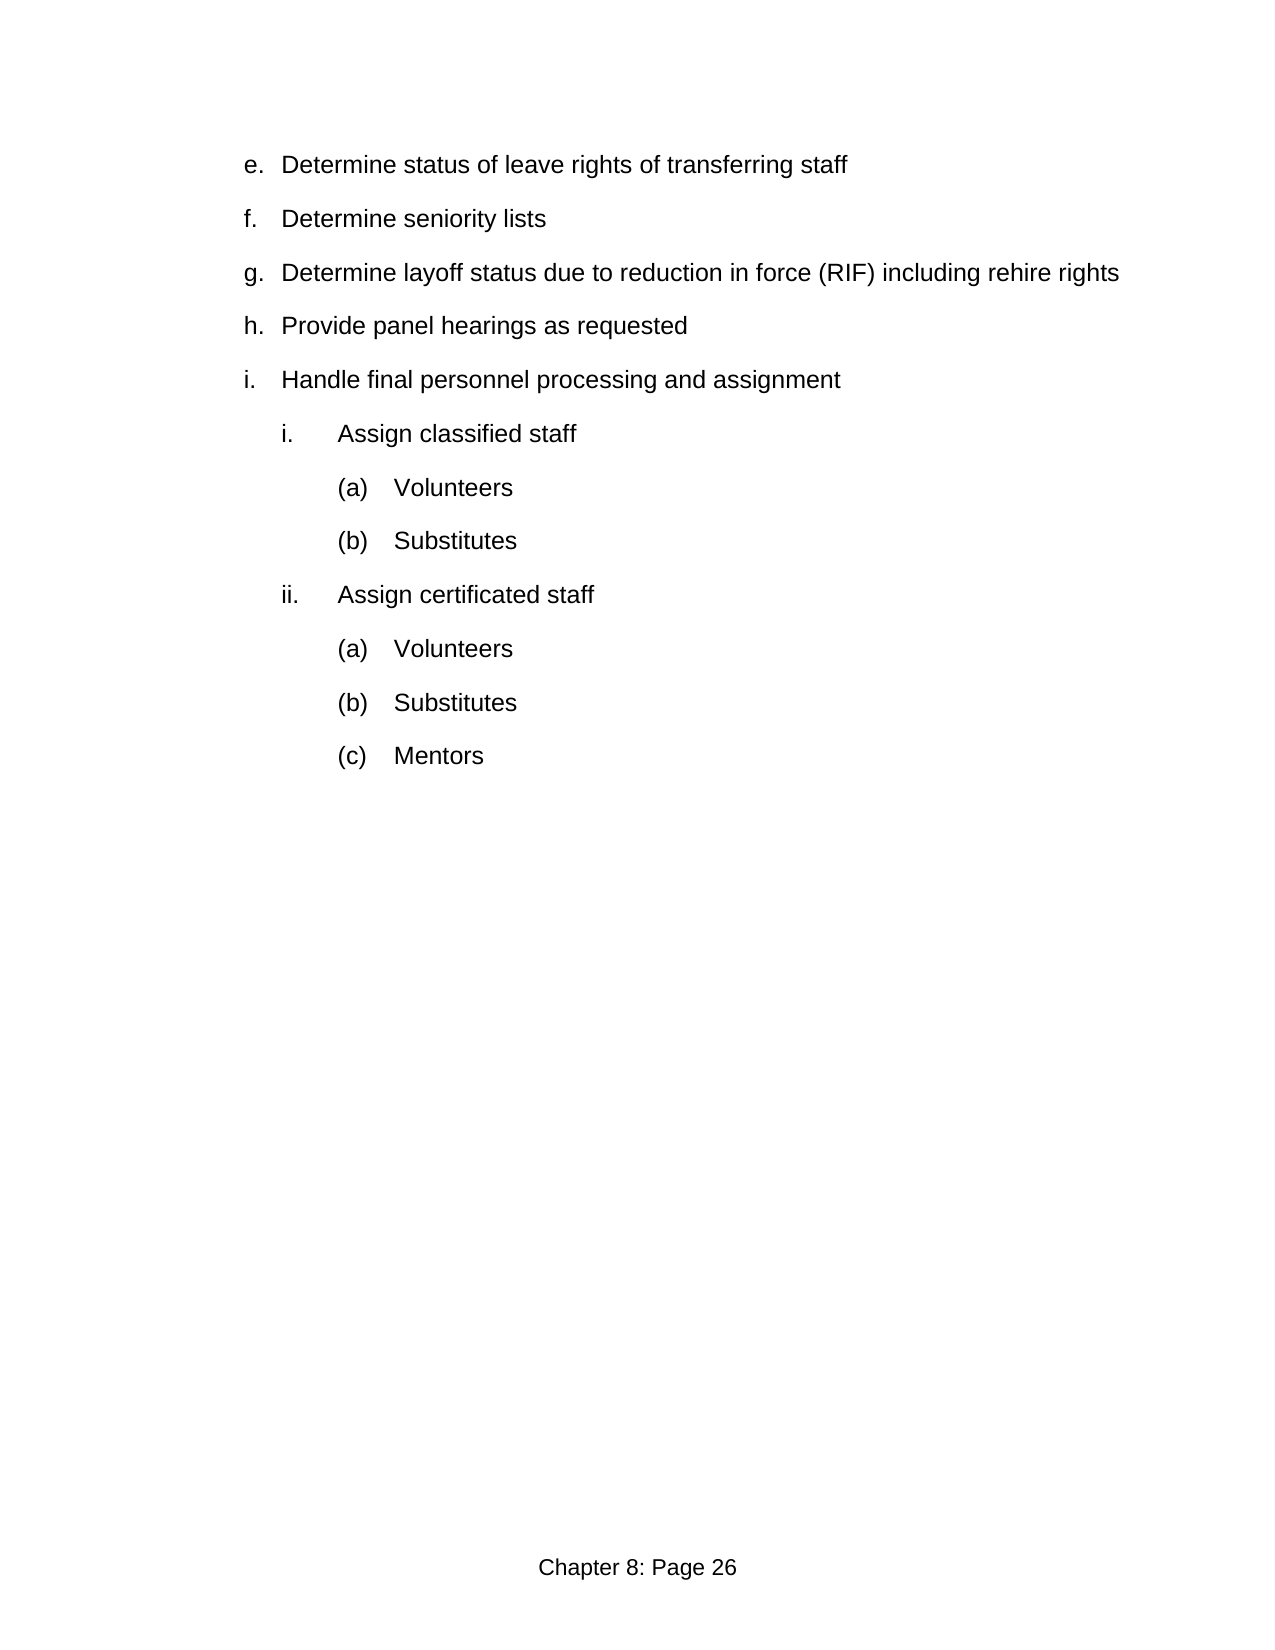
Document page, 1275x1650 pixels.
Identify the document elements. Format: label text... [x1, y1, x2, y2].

text (a) Volunteers [337, 472, 1125, 501]
text (b) Substitutes [337, 526, 1125, 555]
text (b) Substitutes [337, 687, 1125, 716]
list Handle final personnel processing and assignment [244, 365, 1125, 394]
text (a) Volunteers [337, 634, 1125, 662]
list Determine layoff status due to reduction in force (RIF) including rehire rights [244, 257, 1125, 286]
text (c) Mentors [337, 741, 1125, 770]
list Determine seniority lists [244, 204, 1125, 232]
list Determine status of leave rights of transferring staff [244, 150, 1125, 179]
list Provide panel hearings as requested [244, 311, 1125, 340]
text ii. Assign certificated staff [281, 580, 1125, 609]
text i. Assign classified staff [281, 419, 1125, 447]
